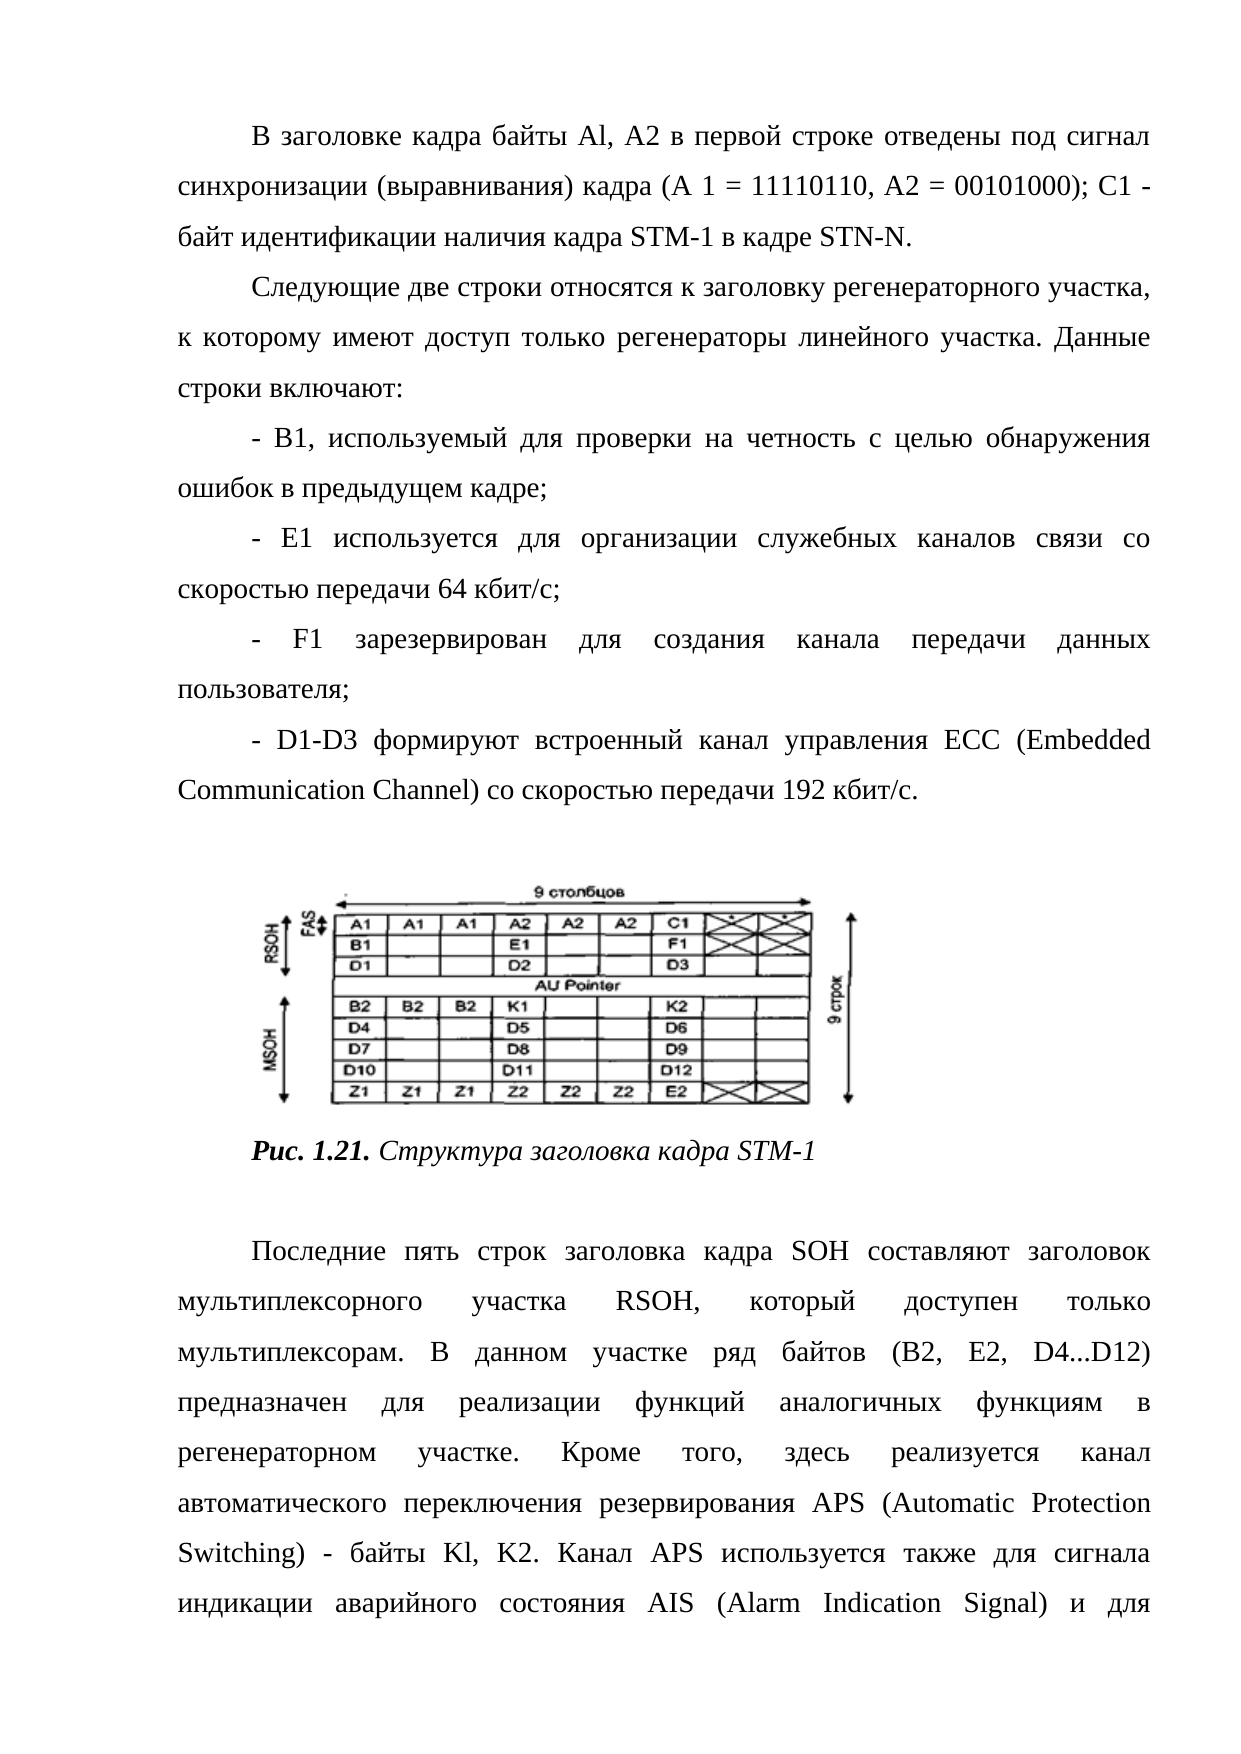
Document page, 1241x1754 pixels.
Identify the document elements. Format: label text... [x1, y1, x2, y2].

text - Е1 используется для организации служебных каналов связи со скоростью передачи 64 кбит/с; [177, 521, 1152, 604]
picture [251, 872, 867, 1119]
text Рис. 1.21. Структура заголовка кадра STM-1 [177, 1133, 1152, 1166]
text - F1 зарезервирован для создания канала передачи данных пользователя; [177, 621, 1152, 705]
text В заголовке кадра байты Al, A2 в первой строке отведены под сигнал синхронизации (выравнивания) кадра (А 1 = 11110110, А2 = 00101000); С1 - байт идентификации наличия кадра STM-1 в кадре STN-N. [177, 118, 1152, 252]
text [177, 1233, 1152, 1619]
text Следующие две строки относятся к заголовку регенераторного участка, к которому имеют доступ только регенераторы линейного участка. Данные строки включают: [177, 269, 1152, 403]
text - D1-D3 формируют встроенный канал управления ЕСС (Embedded Communication Channel) со скоростью передачи 192 кбит/с. [177, 722, 1152, 806]
text - В1, используемый для проверки на четность с целью обнаружения ошибок в предыдущем кадре; [177, 420, 1152, 504]
